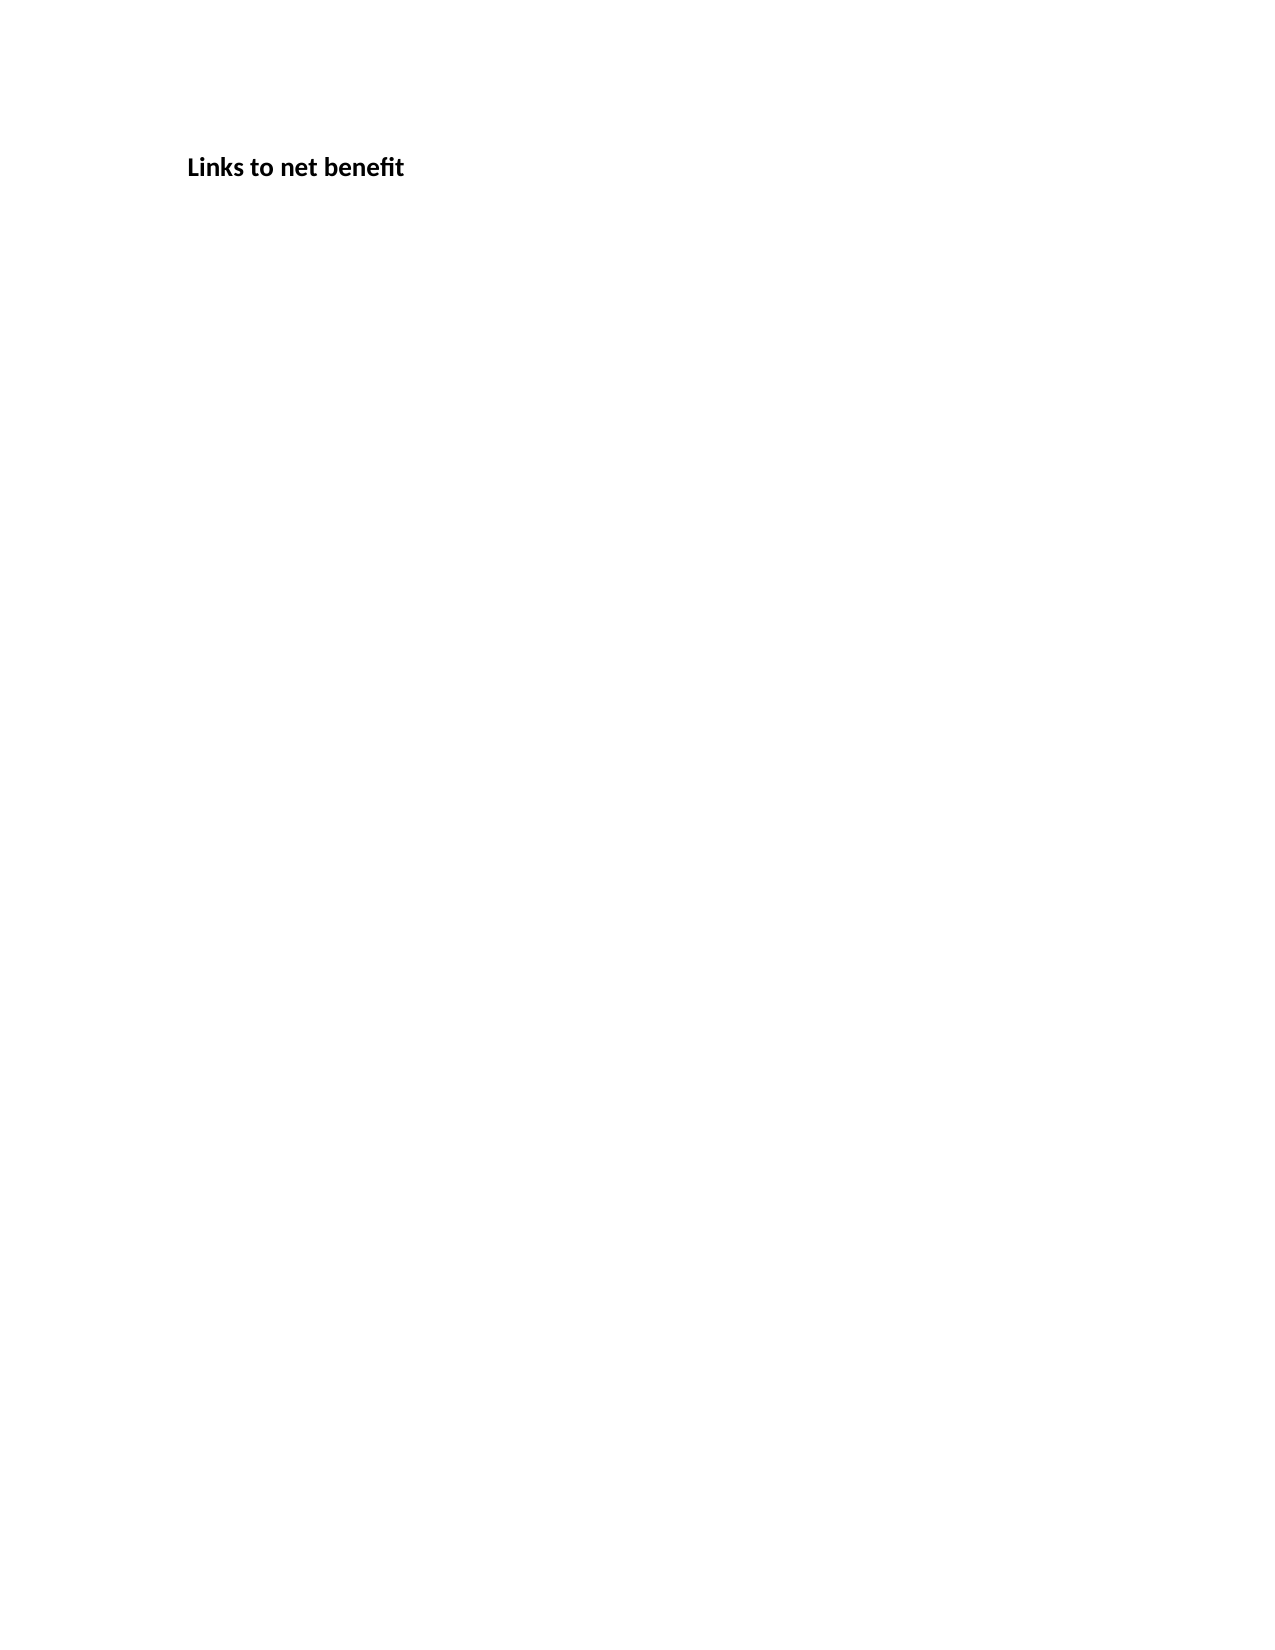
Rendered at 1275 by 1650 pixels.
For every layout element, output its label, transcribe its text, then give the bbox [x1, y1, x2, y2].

subtitle Links to net benefit [187, 150, 1087, 183]
